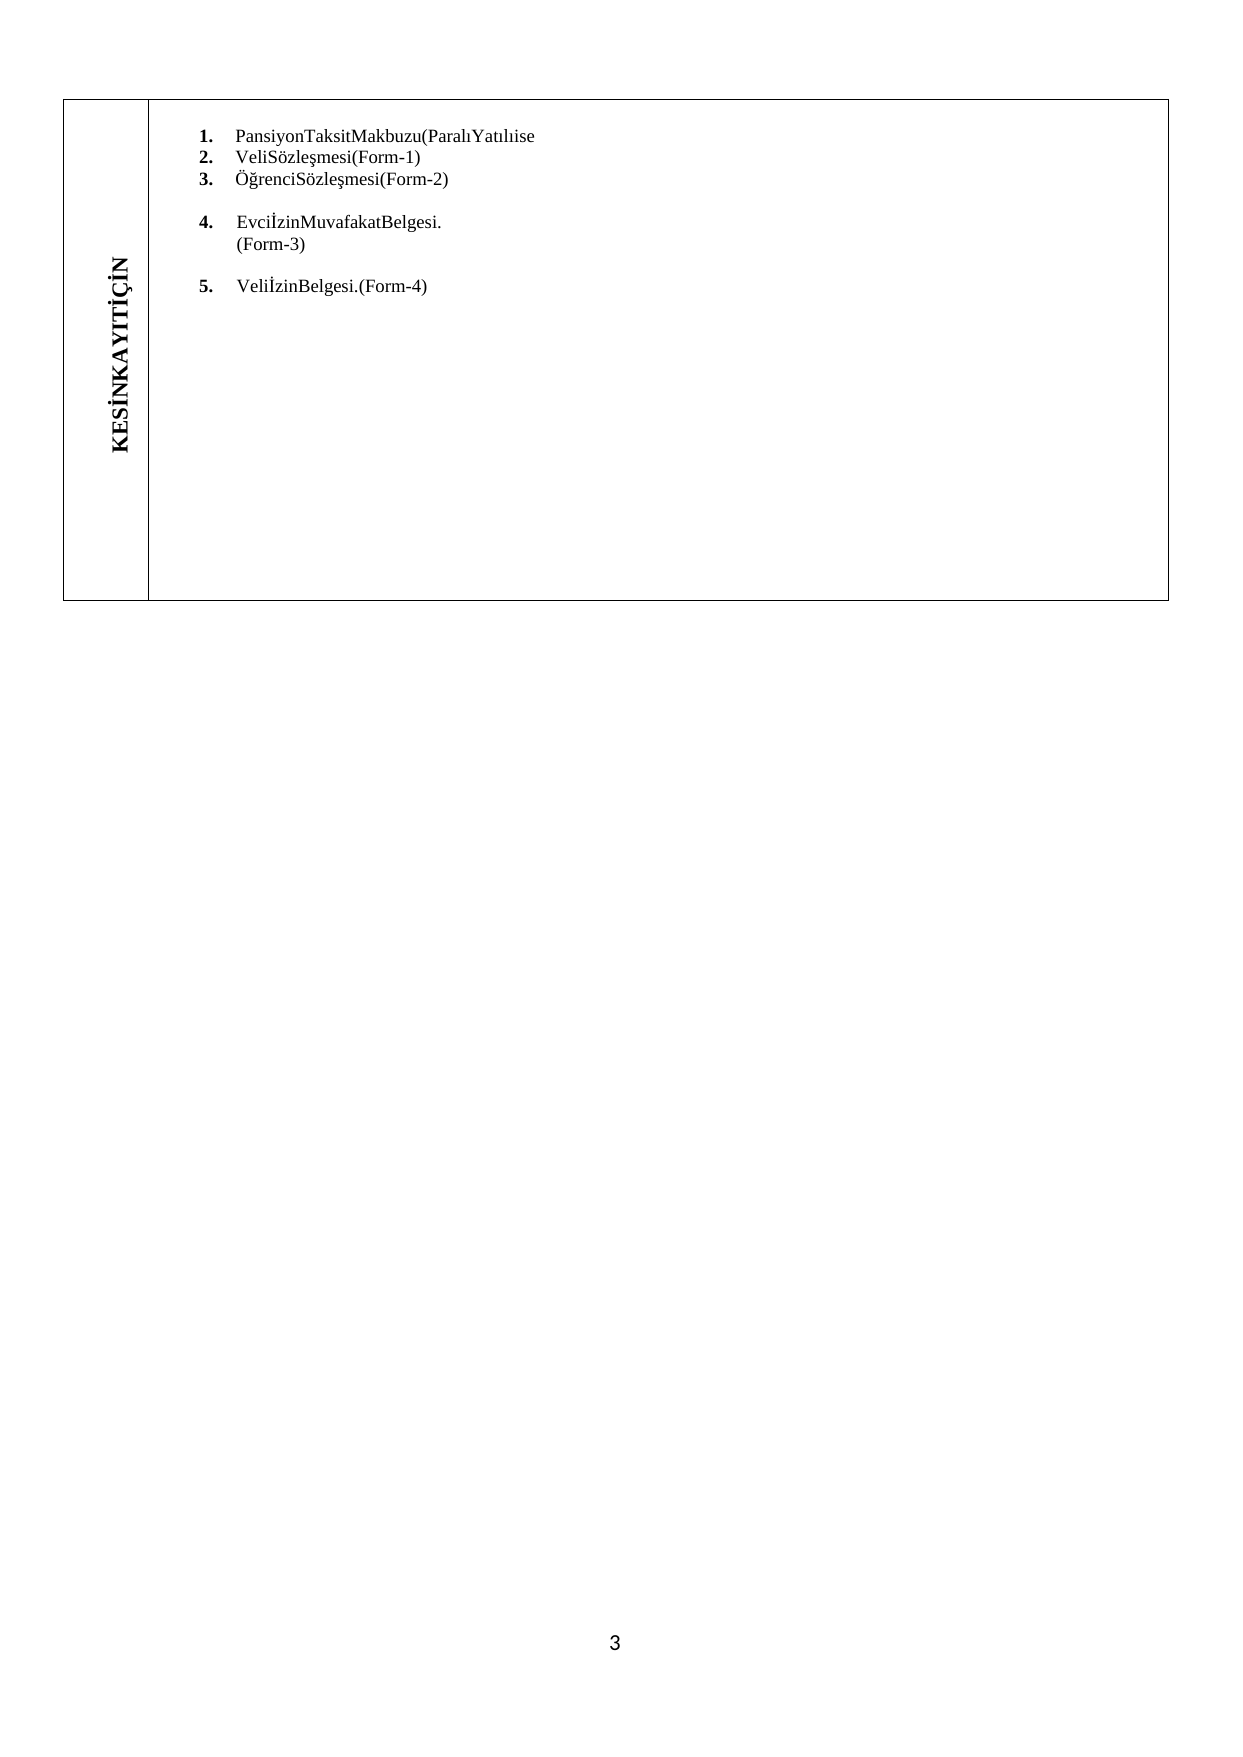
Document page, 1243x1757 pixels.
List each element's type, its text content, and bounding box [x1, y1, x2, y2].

table_header PansiyonTaksitMakbuzu(ParalıYatılıise VeliSözleşmesi(Form-1) ÖğrenciSözleşmesi(Form-2) EvciİzinMuvafakatBelgesi.(Form-3) VeliİzinBelgesi.(Form-4) [149, 100, 1168, 599]
table_header KESİNKAYITİÇİN [64, 100, 148, 599]
